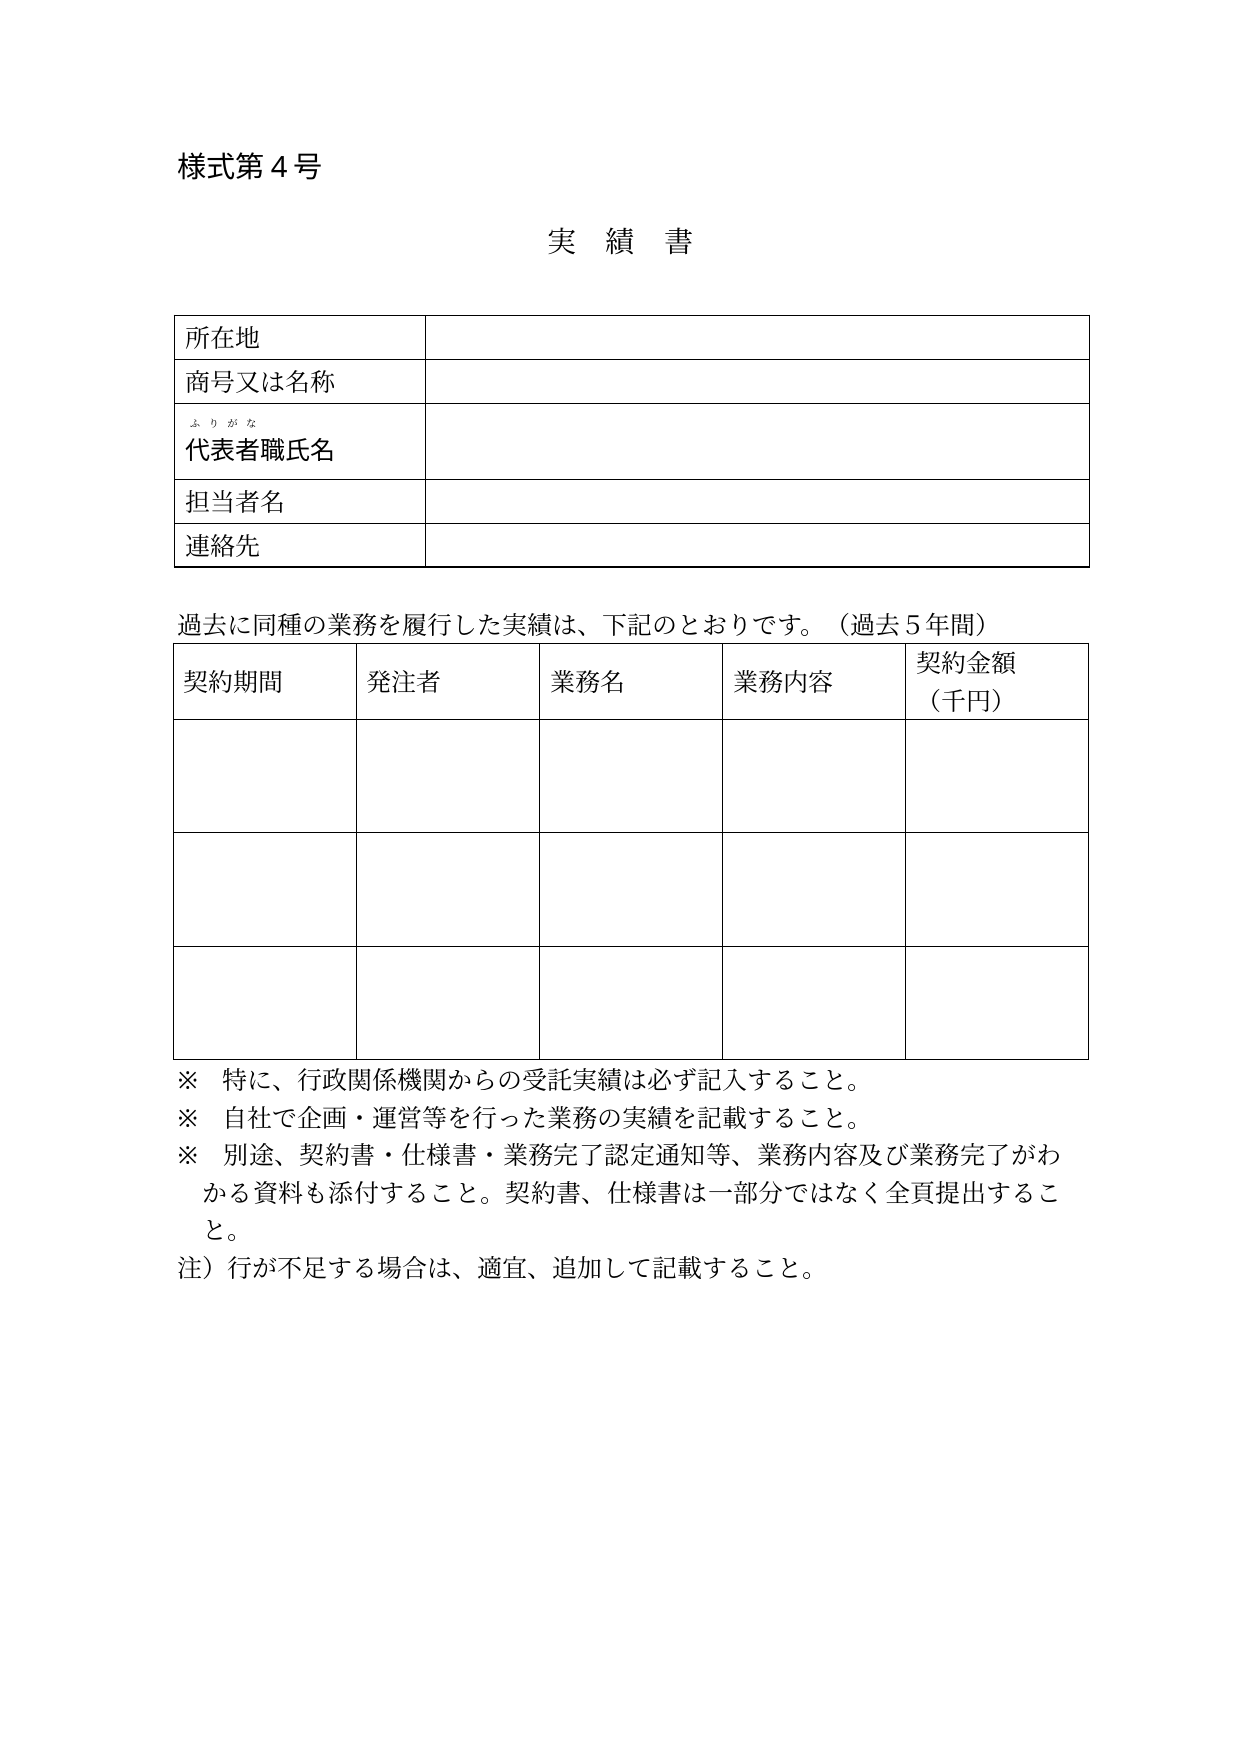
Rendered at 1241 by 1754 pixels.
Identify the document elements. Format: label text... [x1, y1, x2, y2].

table_cell [174, 947, 356, 1059]
table_cell [906, 720, 1088, 832]
table_cell [540, 947, 722, 1059]
text 実 績 書 [177, 202, 1063, 277]
table_cell [723, 833, 905, 946]
table_cell [540, 833, 722, 946]
table_cell [357, 720, 539, 832]
table_cell [357, 947, 539, 1059]
table_cell [723, 720, 905, 832]
table_header 発注者 [357, 644, 539, 718]
table_header 契約金額 （千円） [906, 644, 1088, 718]
table_cell [426, 404, 1089, 478]
table_cell [426, 480, 1089, 522]
table_cell [174, 720, 356, 832]
table_cell 職氏名 [175, 404, 425, 478]
table_header 契約期間 [174, 644, 356, 718]
text ※ 自社で企画・運営等を行った業務の実績を記載すること。 [177, 1098, 1063, 1135]
table_header 所在地 [175, 316, 425, 358]
text 注）行が不足する場合は、適宜、追加して記載すること。 [177, 1248, 1063, 1285]
table_header 業務名 [540, 644, 722, 718]
text 様式第4号 [177, 127, 1063, 202]
table_cell 商号又は名称 [175, 360, 425, 402]
table_cell [174, 833, 356, 946]
table_cell 担当者名 [175, 480, 425, 522]
table_cell [906, 833, 1088, 946]
text 過去に同種の業務を履行した実績は、下記のとおりです。（過去５年間） [177, 605, 1063, 642]
table_cell [723, 947, 905, 1059]
text ※ 特に、行政関係機関からの受託実績は必ず記入すること。 [177, 1060, 1063, 1098]
table_header 業務内容 [723, 644, 905, 718]
text ※ 別途、契約書・仕様書・業務完了認定通知等、業務内容及び業務完了がわかる資料も添付すること。契約書、仕様書は一部分ではなく全頁提出すること。 [177, 1135, 1063, 1248]
table_cell [357, 833, 539, 946]
table_cell [906, 947, 1088, 1059]
table_cell [540, 720, 722, 832]
table_cell [426, 524, 1089, 566]
table_header [426, 316, 1089, 358]
table_cell [426, 360, 1089, 402]
table_cell 連絡先 [175, 524, 425, 566]
